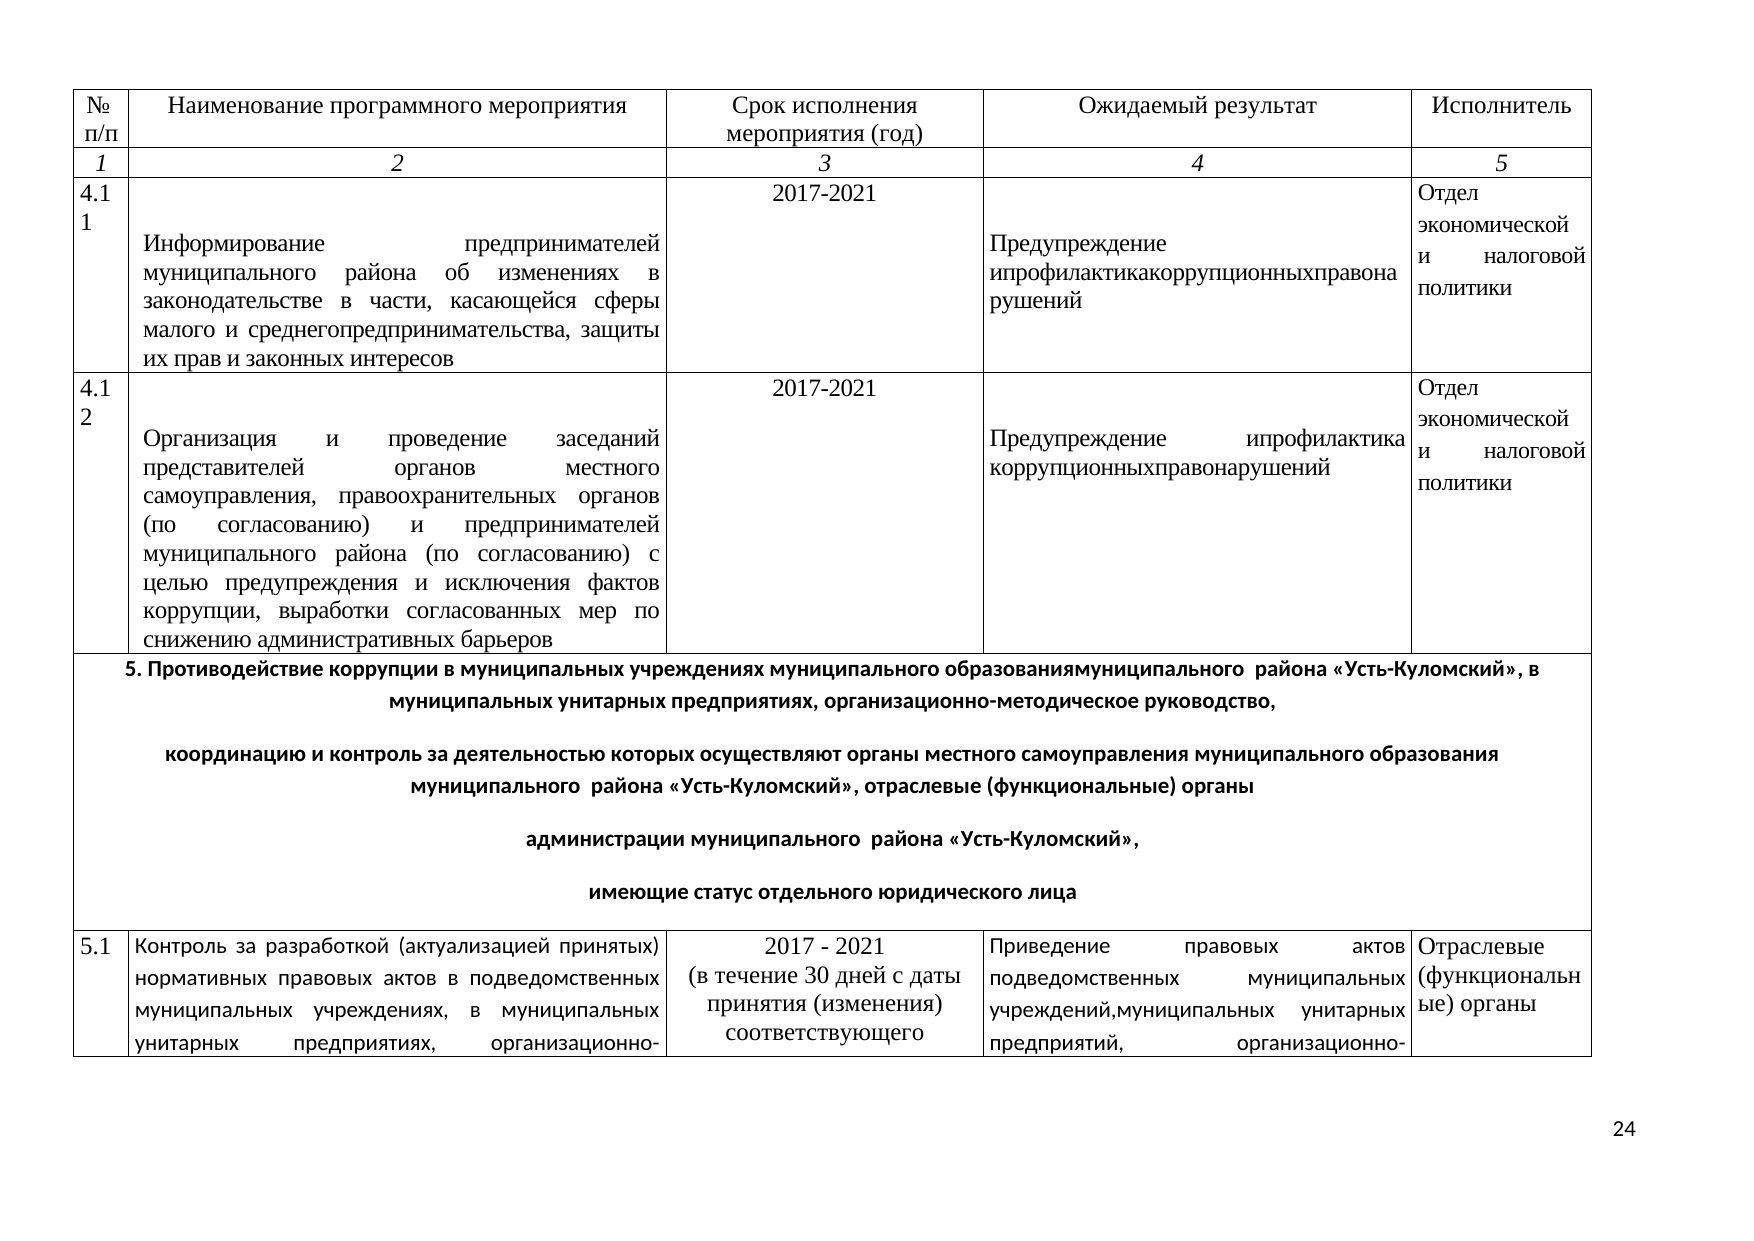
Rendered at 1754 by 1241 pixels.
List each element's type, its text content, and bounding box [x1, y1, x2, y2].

table_cell Отдел экономической и налоговой политики [1412, 373, 1591, 653]
table_cell 5.1 [74, 931, 128, 1056]
table_cell Отдел экономической и налоговой политики [1412, 178, 1591, 372]
table_header № п/п [74, 90, 128, 147]
table_cell Отраслевые (функциональные) органы [1412, 931, 1591, 1056]
table_header Срок исполнения мероприятия (год) [667, 90, 983, 147]
table_cell 4.12 [74, 373, 128, 653]
table_cell Информирование предпринимателей муниципального района об изменениях в законодательстве в части, касающейся сферы малого и среднегопредпринимательства, защиты их прав и законных интересов [129, 178, 666, 372]
table_header Исполнитель [1412, 90, 1591, 147]
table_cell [667, 931, 983, 1056]
table_cell 2017-2021 [667, 178, 983, 372]
table_cell 2 [129, 148, 666, 177]
table_cell 5. Противодействие коррупции в муниципальных учреждениях муниципального образованиямуниципального района «Усть-Куломский», в муниципальных унитарных предприятиях, организационно-методическое руководство, координацию и контроль за деятельностью которых осуществляют органы местного самоуправления муниципального образования муниципального района «Усть-Куломский», отраслевые (функциональные) органы администрации муниципального района «Усть-Куломский», имеющие статус отдельного юридического лица [74, 654, 1591, 930]
table_header Ожидаемый результат [984, 90, 1411, 147]
table_cell 2017-2021 [667, 373, 983, 653]
table_cell 3 [667, 148, 983, 177]
table_cell Организация и проведение заседаний представителей органов местного самоуправления, правоохранительных органов (по согласованию) и предпринимателей муниципального района (по согласованию) с целью предупреждения и исключения фактов коррупции, выработки согласованных мер по снижению административных барьеров [129, 373, 666, 653]
table_cell 4.11 [74, 178, 128, 372]
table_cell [129, 931, 666, 1056]
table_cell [984, 178, 1411, 372]
table_cell 4 [984, 148, 1411, 177]
table_cell Предупреждение ипрофилактика коррупционныхправонарушений [984, 373, 1411, 653]
table_header Наименование программного мероприятия [129, 90, 666, 147]
table_cell 5 [1412, 148, 1591, 177]
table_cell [984, 931, 1411, 1056]
table_cell 1 [74, 148, 128, 177]
